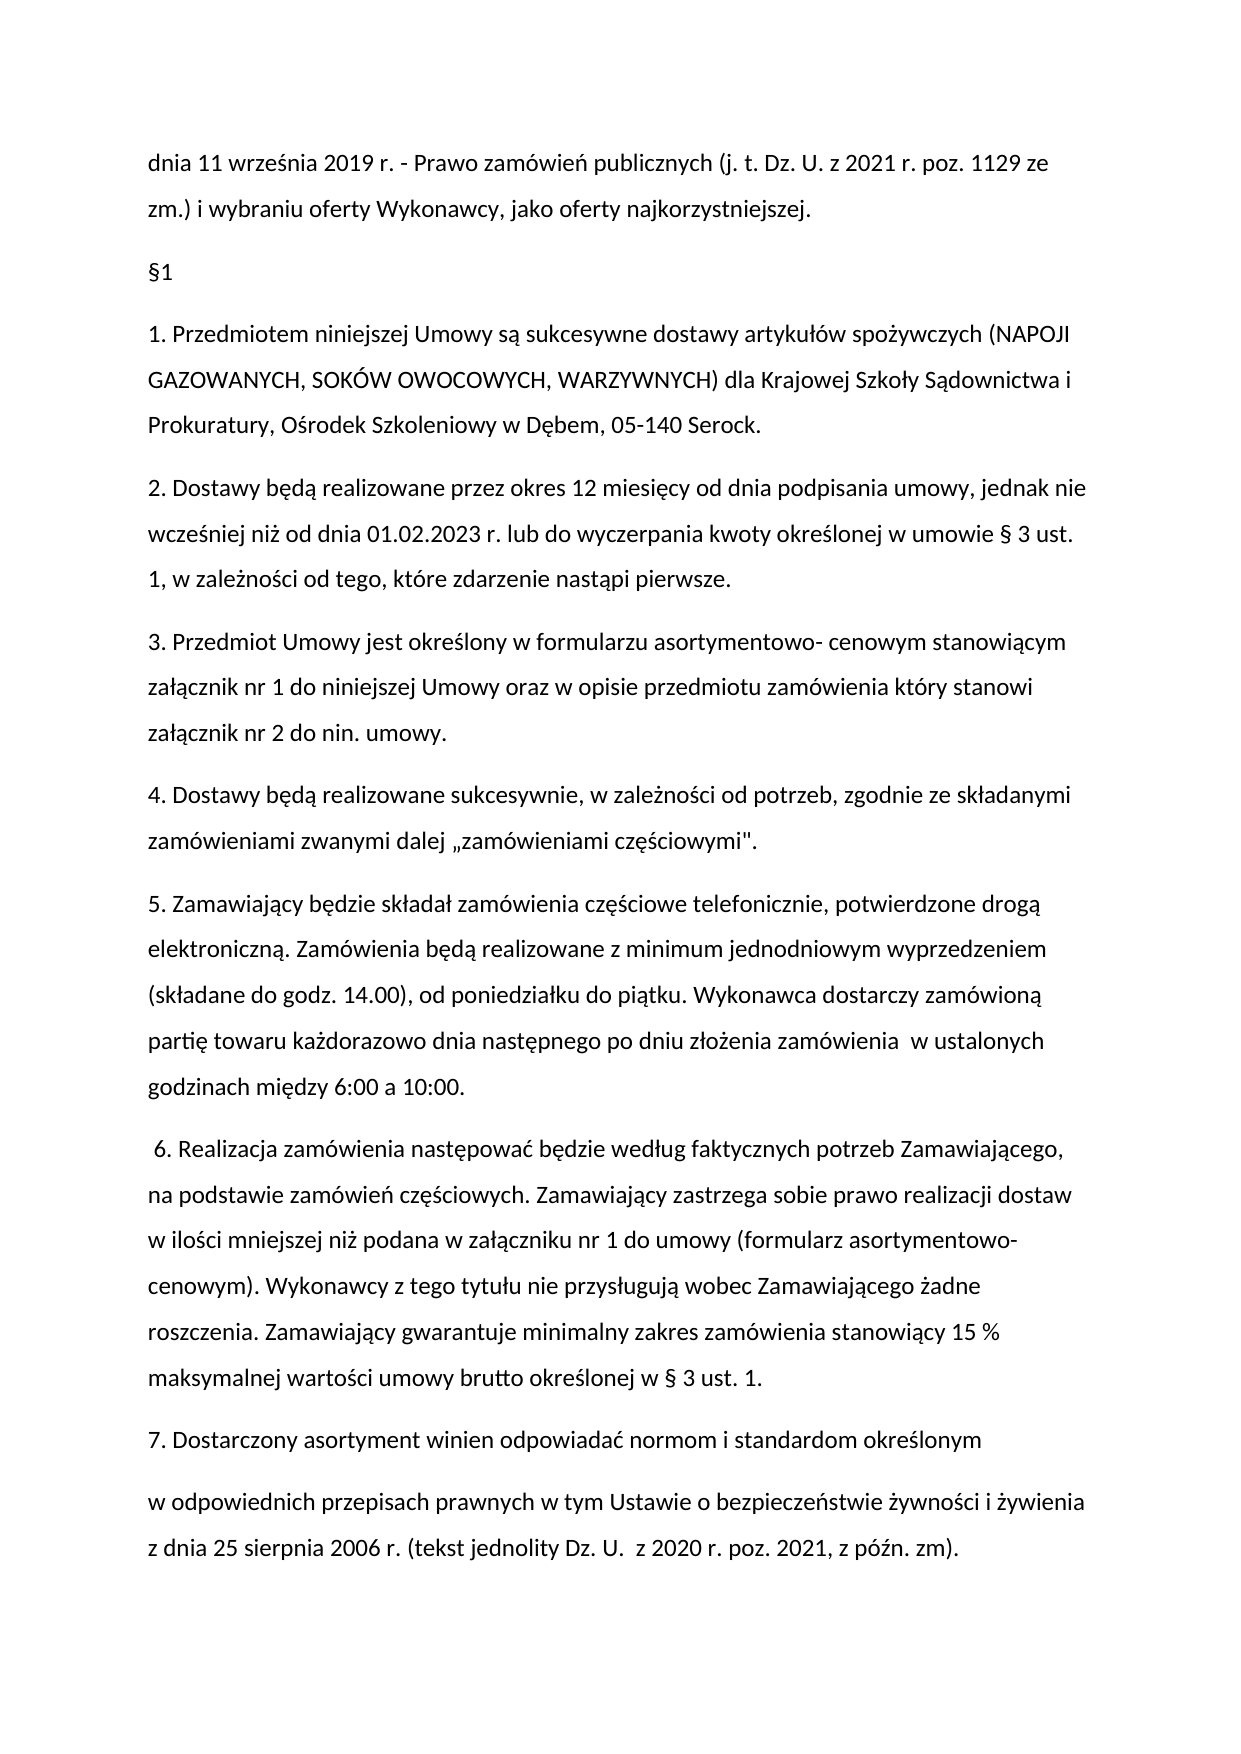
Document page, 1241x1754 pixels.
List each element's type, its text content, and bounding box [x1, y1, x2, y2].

text 3. Przedmiot Umowy jest określony w formularzu asortymentowo- cenowym stanowiącym załącznik nr 1 do niniejszej Umowy oraz w opisie przedmiotu zamówienia który stanowi załącznik nr 2 do nin. umowy. [148, 626, 1093, 748]
text 5. Zamawiający będzie składał zamówienia częściowe telefonicznie, potwierdzone drogą elektroniczną. Zamówienia będą realizowane z minimum jednodniowym wyprzedzeniem (składane do godz. 14.00), od poniedziałku do piątku. Wykonawca dostarczy zamówioną partię towaru każdorazowo dnia następnego po dniu złożenia zamówienia w ustalonych godzinach między 6:00 a 10:00. [148, 888, 1093, 1101]
text w odpowiednich przepisach prawnych w tym Ustawie o bezpieczeństwie żywności i żywienia z dnia 25 sierpnia 2006 r. (tekst jednolity Dz. U. z 2020 r. poz. 2021, z późn. zm). [148, 1487, 1093, 1563]
text 6. Realizacja zamówienia następować będzie według faktycznych potrzeb Zamawiającego, na podstawie zamówień częściowych. Zamawiający zastrzega sobie prawo realizacji dostaw w ilości mniejszej niż podana w załączniku nr 1 do umowy (formularz asortymentowo- cenowym). Wykonawcy z tego tytułu nie przysługują wobec Zamawiającego żadne roszczenia. Zamawiający gwarantuje minimalny zakres zamówienia stanowiący 15 % maksymalnej wartości umowy brutto określonej w § 3 ust. 1. [148, 1133, 1093, 1392]
text 1. Przedmiotem niniejszej Umowy są sukcesywne dostawy artykułów spożywczych (NAPOJI GAZOWANYCH, SOKÓW OWOCOWYCH, WARZYWNYCH) dla Krajowej Szkoły Sądownictwa i Prokuratury, Ośrodek Szkoleniowy w Dębem, 05-140 Serock. [148, 318, 1093, 440]
text 4. Dostawy będą realizowane sukcesywnie, w zależności od potrzeb, zgodnie ze składanymi zamówieniami zwanymi dalej „zamówieniami częściowymi". [148, 780, 1093, 856]
text 2. Dostawy będą realizowane przez okres 12 miesięcy od dnia podpisania umowy, jednak nie wcześniej niż od dnia 01.02.2023 r. lub do wyczerpania kwoty określonej w umowie § 3 ust. 1, w zależności od tego, które zdarzenie nastąpi pierwsze. [148, 472, 1093, 594]
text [148, 148, 1093, 224]
text 7. Dostarczony asortyment winien odpowiadać normom i standardom określonym [148, 1424, 1093, 1455]
text §1 [148, 256, 1093, 286]
